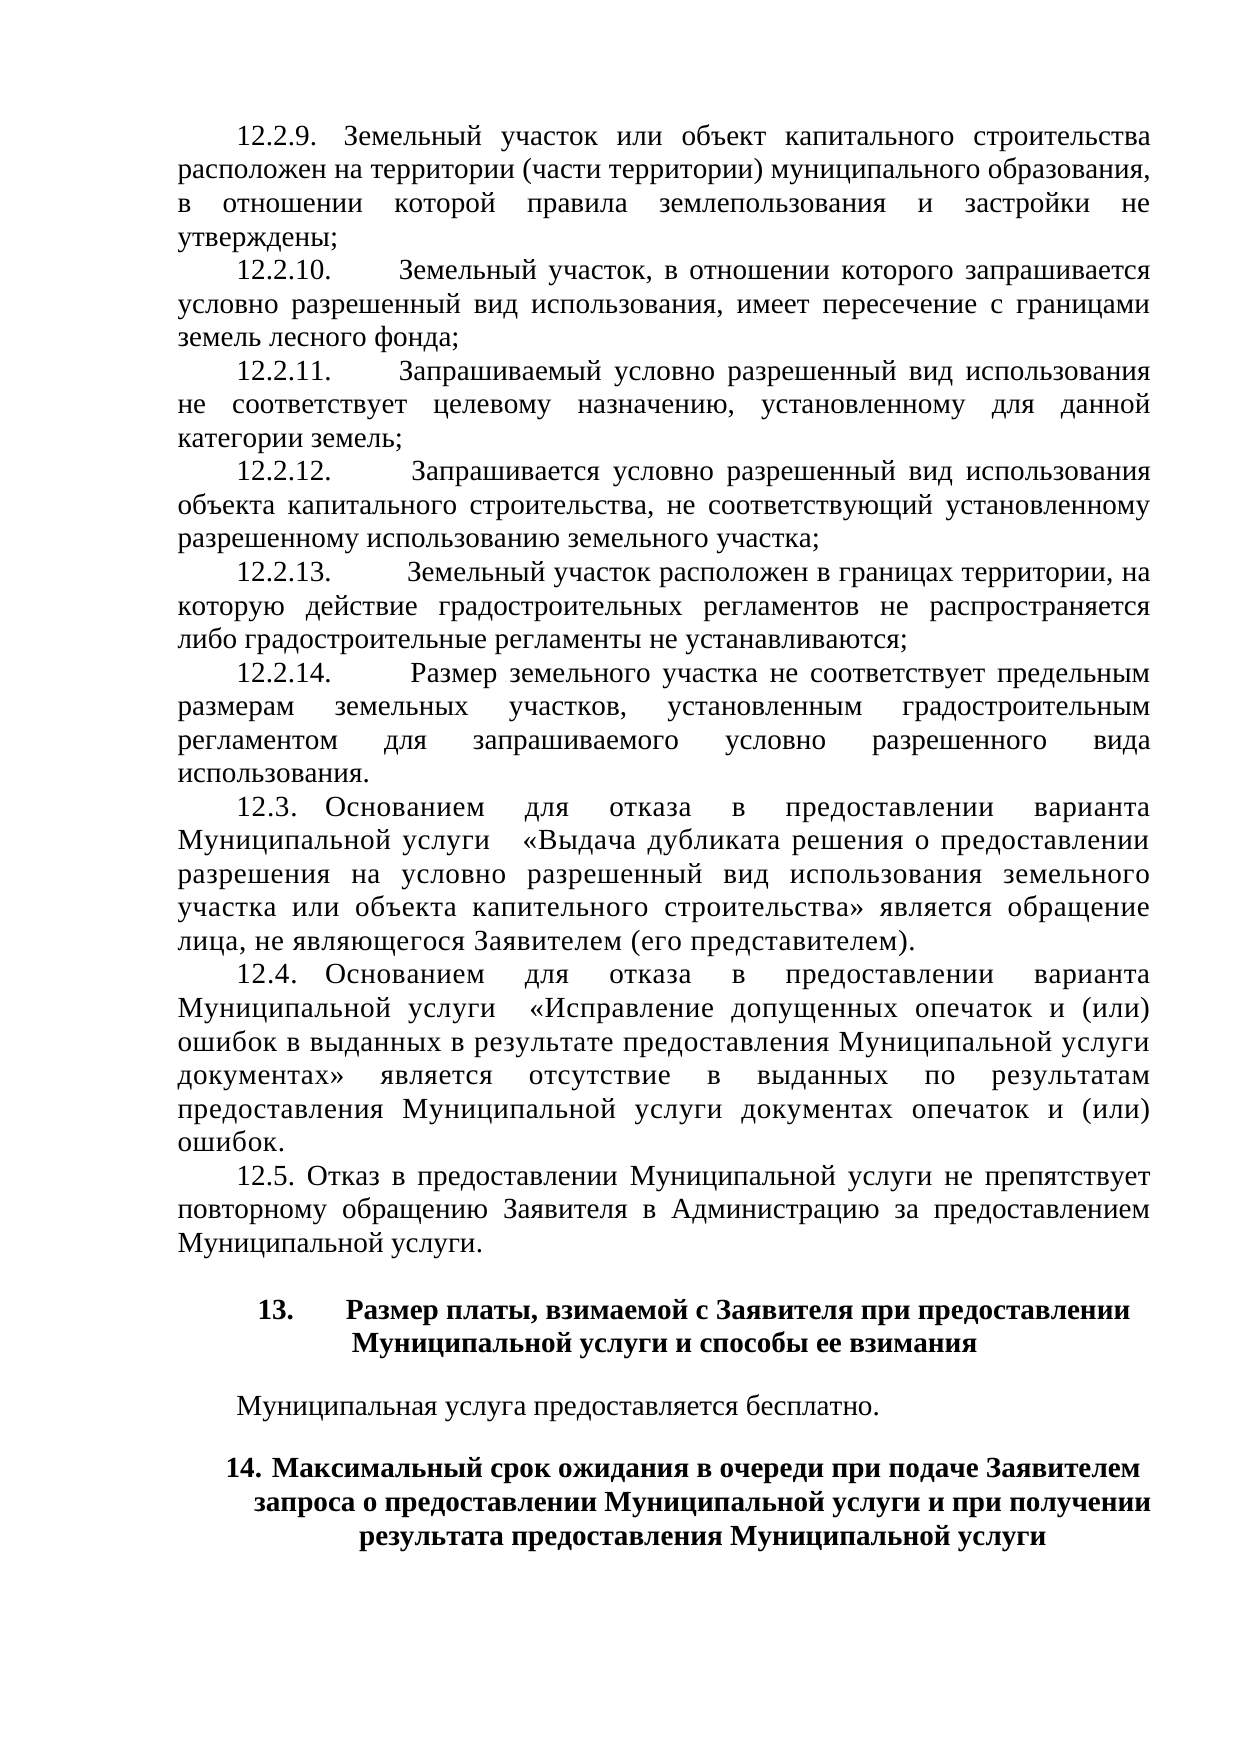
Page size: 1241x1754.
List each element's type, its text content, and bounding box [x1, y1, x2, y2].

list Запрашиваемый условно разрешенный вид использования не соответствует целевому назначению, установленному для данной категории земель; [177, 353, 1152, 453]
list Максимальный срок ожидания в очереди при подаче Заявителем запроса о предоставлении Муниципальной услуги и при получении результата предоставления Муниципальной услуги [215, 1451, 1152, 1551]
list Размер земельного участка не соответствует предельным размерам земельных участков, установленным градостроительным регламентом для запрашиваемого условно разрешенного вида использования. [177, 655, 1152, 789]
list Размер платы, взимаемой с Заявителя при предоставлении Муниципальной услуги и способы ее взимания [177, 1292, 1152, 1359]
list Земельный участок, в отношении которого запрашивается условно разрешенный вид использования, имеет пересечение с границами земель лесного фонда; [177, 252, 1152, 353]
list Земельный участок или объект капитального строительства расположен на территории (части территории) муниципального образования, в отношении которой правила землепользования и застройки не утверждены; [177, 118, 1152, 252]
list Земельный участок расположен в границах территории, на которую действие градостроительных регламентов не распространяется либо градостроительные регламенты не устанавливаются; [177, 554, 1152, 655]
text 12.5. Отказ в предоставлении Муниципальной услуги не препятствует повторному обращению Заявителя в Администрацию за предоставлением Муниципальной услуги. [177, 1158, 1152, 1258]
list Основанием для отказа в предоставлении варианта Муниципальной услуги «Выдача дубликата решения о предоставлении разрешения на условно разрешенный вид использования земельного участка или объекта капительного строительства» является обращение лица, не являющегося Заявителем (его представителем). [177, 789, 1152, 957]
text Муниципальная услуга предоставляется бесплатно. [177, 1388, 1152, 1422]
list Основанием для отказа в предоставлении варианта Муниципальной услуги «Исправление допущенных опечаток и (или) ошибок в выданных в результате предоставления Муниципальной услуги документах» является отсутствие в выданных по результатам предоставления Муниципальной услуги документах опечаток и (или) ошибок. [177, 957, 1152, 1158]
list Запрашивается условно разрешенный вид использования объекта капитального строительства, не соответствующий установленному разрешенному использованию земельного участка; [177, 453, 1152, 554]
